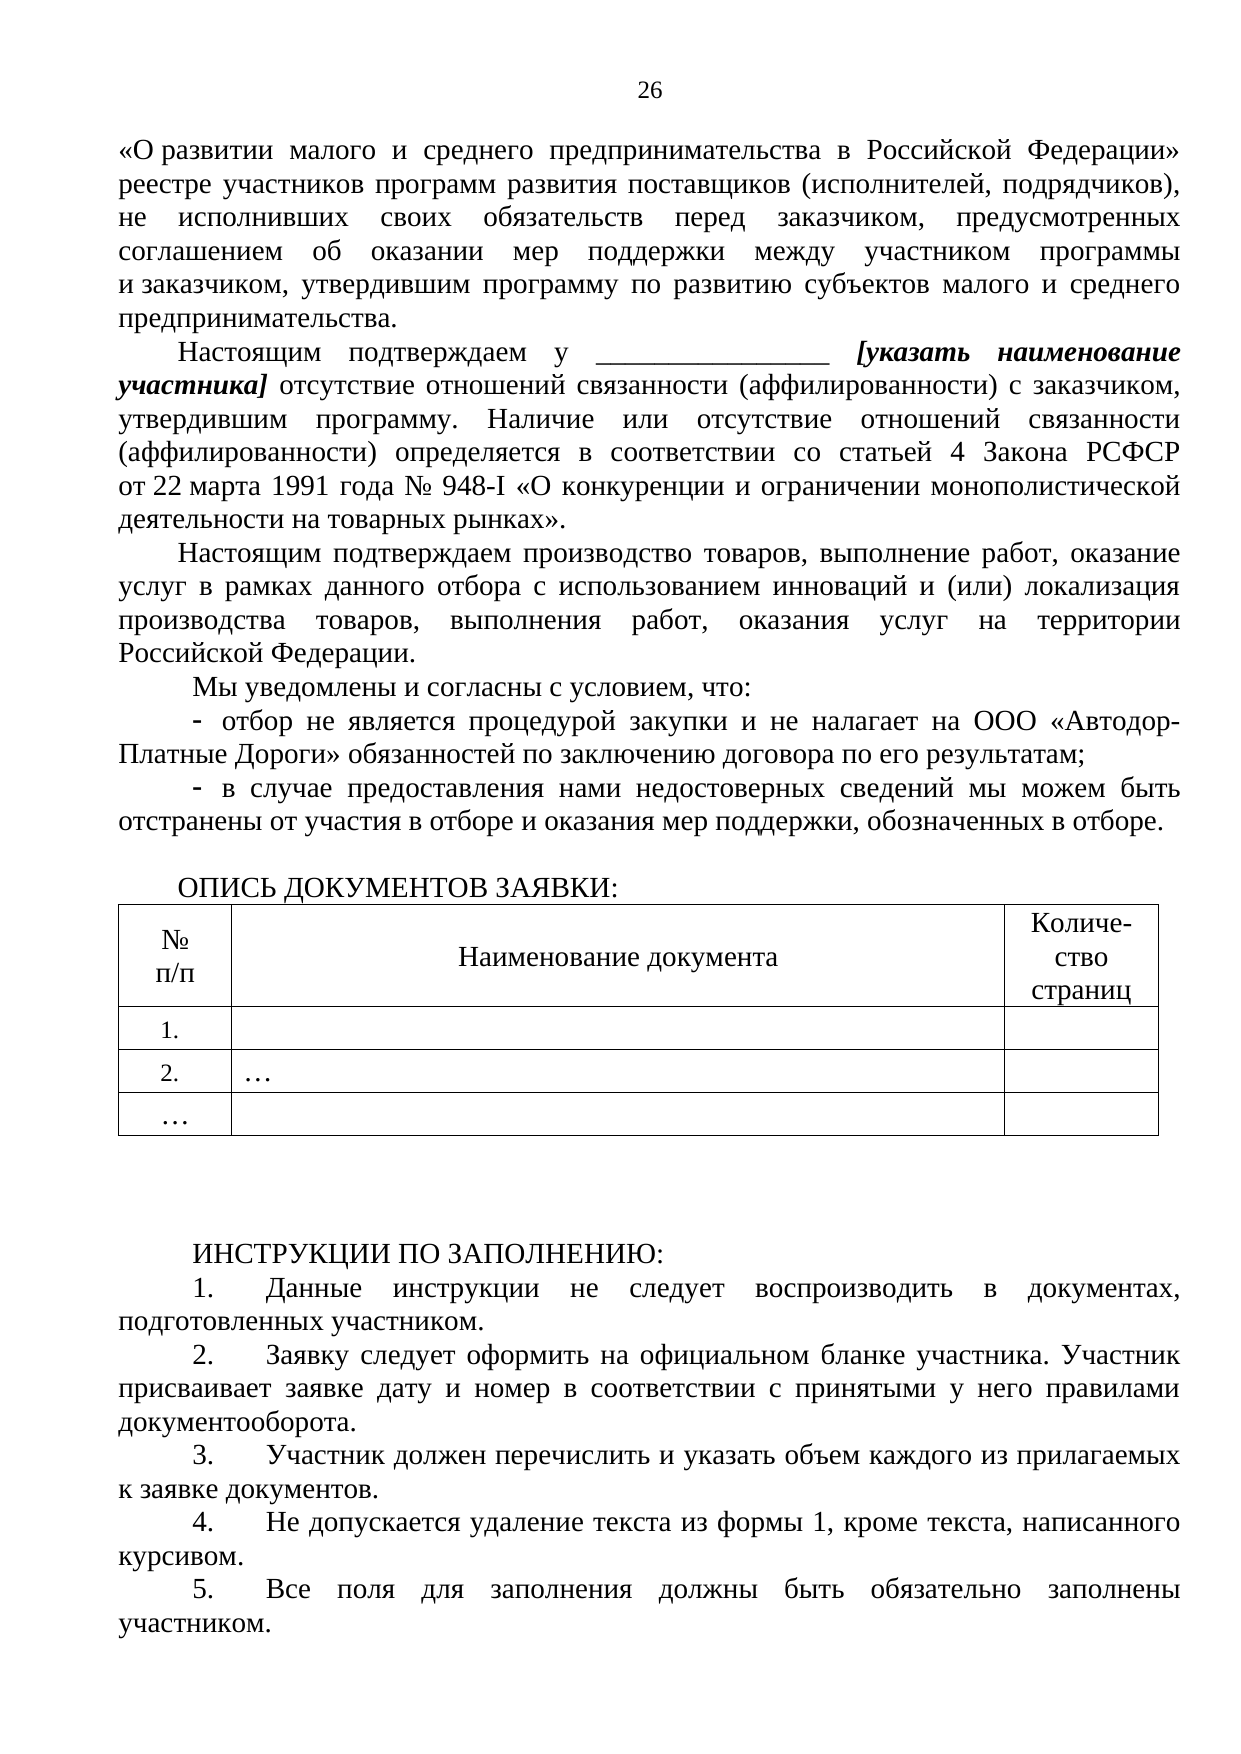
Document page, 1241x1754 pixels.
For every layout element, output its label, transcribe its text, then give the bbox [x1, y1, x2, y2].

table_header Наименование документа [232, 905, 1004, 1006]
text ОПИСЬ ДОКУМЕНТОВ ЗАЯВКИ: [118, 871, 1181, 904]
table_cell [1005, 1007, 1158, 1049]
text Настоящим подтверждаем у ________________ [указать наименование участника] отсутствие отношений связанности (аффилированности) с заказчиком, утвердившим программу. Наличие или отсутствие отношений связанности (аффилированности) определяется в соответствии со статьей 4 Закона РСФСР от 22 марта 1991 года № 948-I «О конкуренции и ограничении монополистической деятельности на товарных рынках». [118, 334, 1181, 535]
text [118, 132, 1181, 334]
list Участник должен перечислить и указать объем каждого из прилагаемых к заявке документов. [118, 1437, 1181, 1504]
table_cell [119, 1007, 231, 1049]
table_cell [1005, 1093, 1158, 1134]
table_cell … [119, 1093, 231, 1134]
text Мы уведомлены и согласны с условием, что: [118, 669, 1181, 703]
table_cell [232, 1007, 1004, 1049]
table_cell [119, 1050, 231, 1092]
list отбор не является процедурой закупки и не налагает на ООО «Автодор-Платные Дороги» обязанностей по заключению договора по его результатам; [118, 703, 1181, 770]
list Все поля для заполнения должны быть обязательно заполнены участником. [118, 1572, 1181, 1639]
list Данные инструкции не следует воспроизводить в документах, подготовленных участником. [118, 1270, 1181, 1337]
table_cell [232, 1093, 1004, 1134]
text Настоящим подтверждаем производство товаров, выполнение работ, оказание услуг в рамках данного отбора с использованием инноваций и (или) локализация производства товаров, выполнения работ, оказания услуг на территории Российской Федерации. [118, 535, 1181, 669]
table_cell … [232, 1050, 1004, 1092]
table_header № п/п [119, 905, 231, 1006]
text ИНСТРУКЦИИ ПО ЗАПОЛНЕНИЮ: [118, 1236, 1181, 1270]
table_header Количество страниц [1005, 905, 1158, 1006]
table_cell [1005, 1050, 1158, 1092]
list Не допускается удаление текста из формы 1, кроме текста, написанного курсивом. [118, 1504, 1181, 1572]
list в случае предоставления нами недостоверных сведений мы можем быть отстранены от участия в отборе и оказания мер поддержки, обозначенных в отборе. [118, 770, 1181, 837]
list Заявку следует оформить на официальном бланке участника. Участник присваивает заявке дату и номер в соответствии с принятыми у него правилами документооборота. [118, 1337, 1181, 1437]
